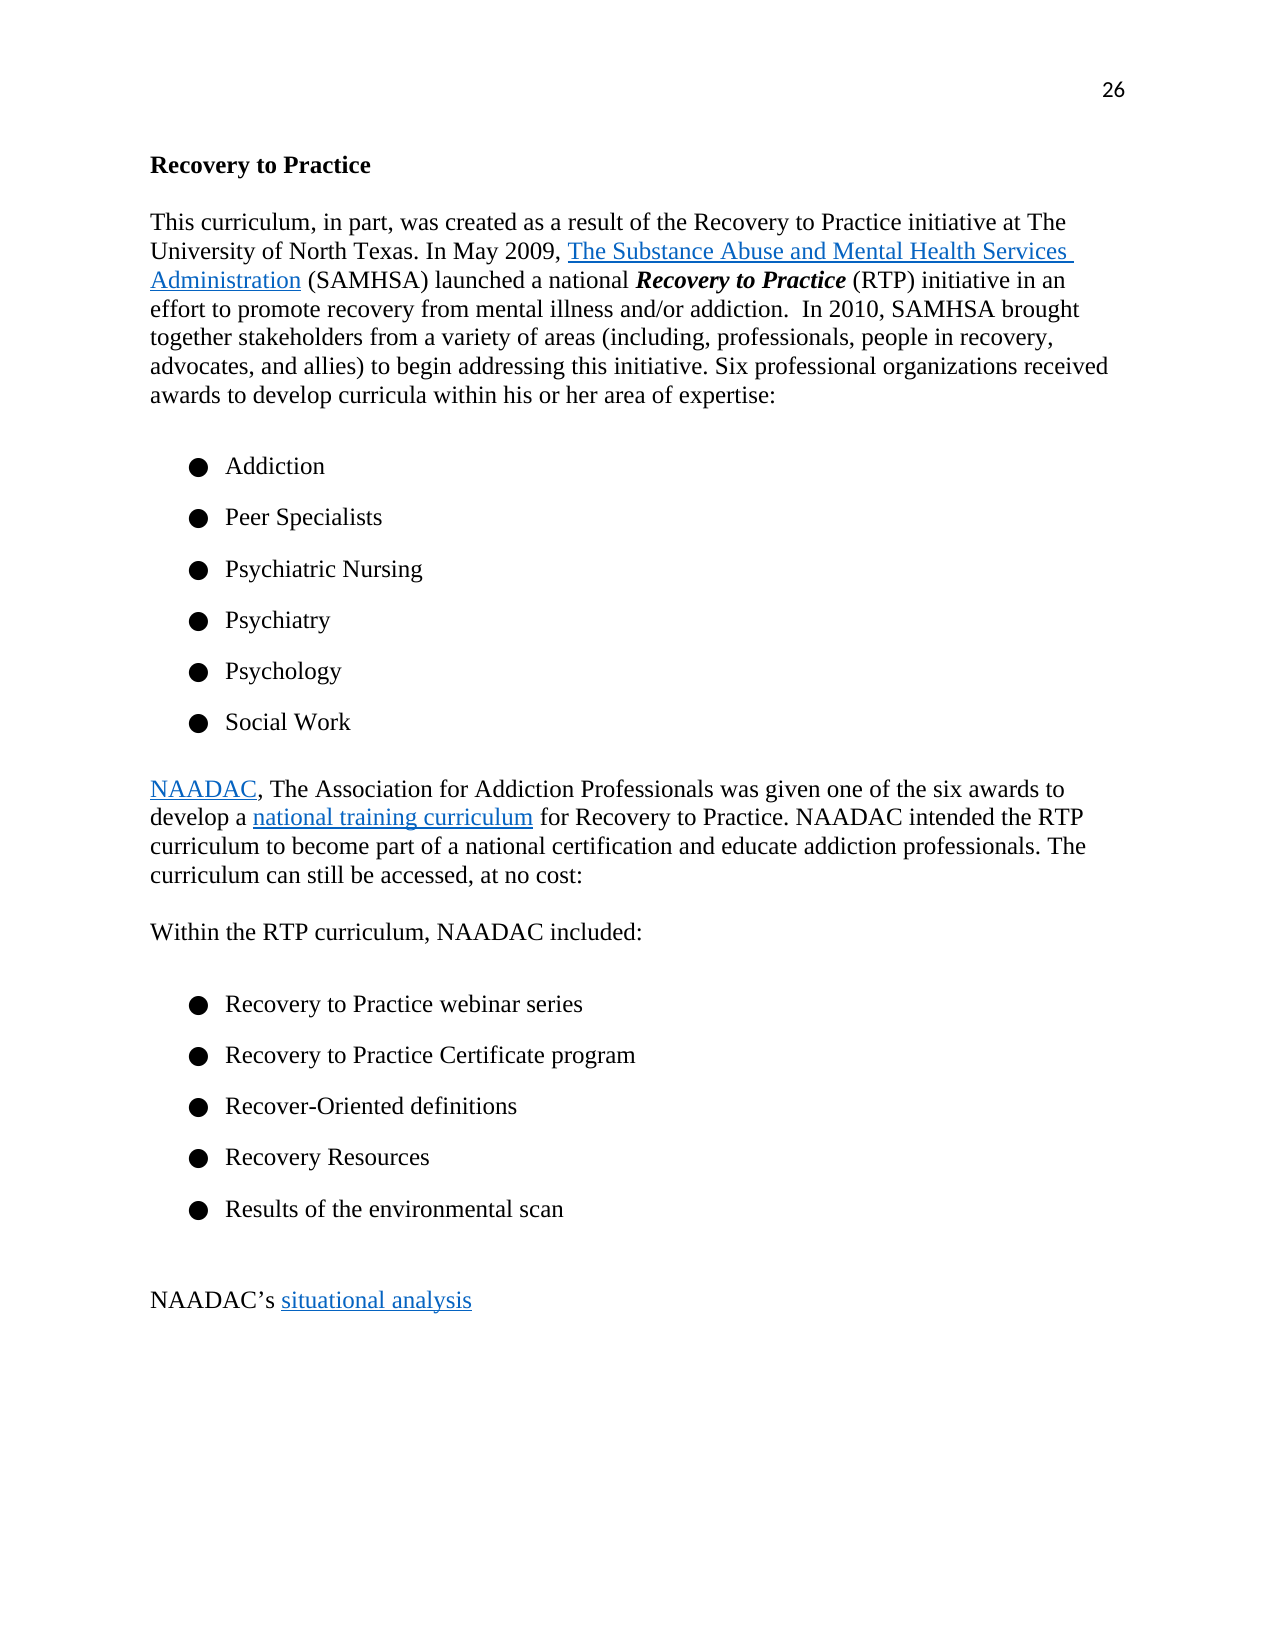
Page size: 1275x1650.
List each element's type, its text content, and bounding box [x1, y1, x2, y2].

list Addiction [187, 437, 1125, 489]
list Peer Specialists [225, 489, 1125, 540]
text This curriculum, in part, was created as a result of the Recovery to Practice initiative at The University of North Texas. In May 2009, The Substance Abuse and Mental Health Services Administration (SAMHSA) launched a national Recovery to Practice (RTP) initiative in an effort to promote recovery from mental illness and/or addiction. In 2010, SAMHSA brought together stakeholders from a variety of areas (including, professionals, people in recovery, advocates, and allies) to begin addressing this initiative. Six professional organizations received awards to develop curricula within his or her area of expertise: [150, 207, 1125, 409]
text Recovery to Practice [150, 150, 1125, 179]
list Psychology [187, 642, 1125, 694]
list Recovery to Practice webinar series [225, 975, 1125, 1026]
list Psychiatric Nursing [225, 540, 1125, 591]
text NAADAC, The Association for Addiction Professionals was given one of the six awards to develop a national training curriculum for Recovery to Practice. NAADAC intended the RTP curriculum to become part of a national certification and educate addiction professionals. The curriculum can still be accessed, at no cost: [150, 774, 1125, 889]
list Recovery Resources [225, 1129, 1125, 1180]
text Within the RTP curriculum, NAADAC included: [150, 917, 1125, 946]
list Psychiatry [225, 591, 1125, 642]
list Social Work [225, 694, 1125, 745]
subtitle NAADAC’s situational analysis [150, 1285, 1125, 1314]
list Recover-Oriented definitions [187, 1077, 1125, 1129]
list Results of the environmental scan [225, 1180, 1125, 1231]
list Recovery to Practice Certificate program [225, 1026, 1125, 1077]
